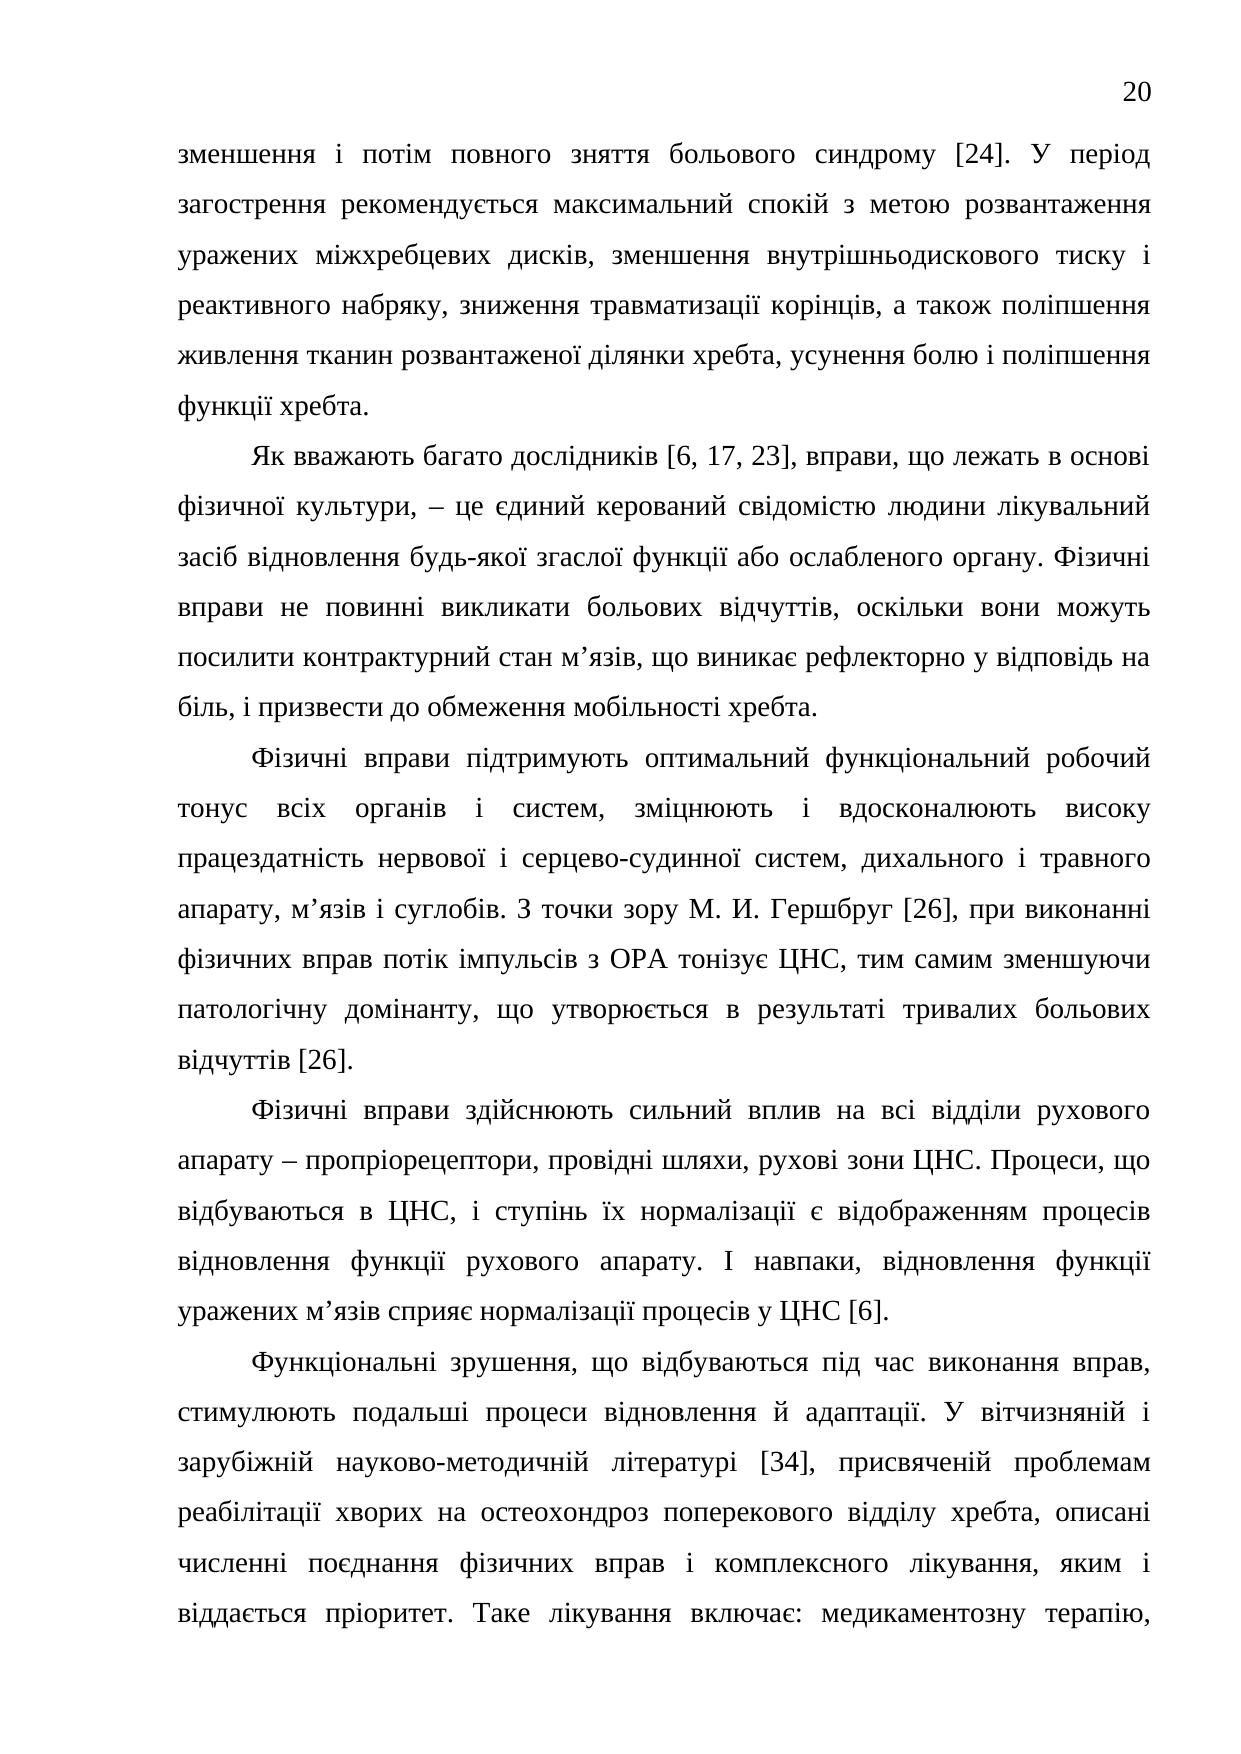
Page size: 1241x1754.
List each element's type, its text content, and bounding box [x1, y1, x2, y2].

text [177, 136, 1152, 421]
text Як вважають багато дослідників [6, 17, 23], вправи, що лежать в основі фізичної культури, – це єдиний керований свідомістю людини лікувальний засіб відновлення будь-якої згаслої функції або ослабленого органу. Фізичні вправи не повинні викликати больових відчуттів, оскільки вони можуть посилити контрактурний стан м’язів, що виникає рефлекторно у відповідь на біль, і призвести до обмеження мобільності хребта. [177, 438, 1152, 723]
text Фізичні вправи здійснюють сильний вплив на всі відділи рухового апарату – пропріорецептори, провідні шляхи, рухові зони ЦНС. Процеси, що відбуваються в ЦНС, і ступінь їх нормалізації є відображенням процесів відновлення функції рухового апарату. І навпаки, відновлення функції уражених м’язів сприяє нормалізації процесів у ЦНС [6]. [177, 1092, 1152, 1327]
text Фізичні вправи підтримують оптимальний функціональний робочий тонус всіх органів і систем, зміцнюють і вдосконалюють високу працездатність нервової і серцево-судинної систем, дихального і травного апарату, м’язів і суглобів. З точки зору М. И. Гершбруг [26], при виконанні фізичних вправ потік імпульсів з ОРА тонізує ЦНС, тим самим зменшуючи патологічну домінанту, що утворюється в результаті тривалих больових відчуттів [26]. [177, 740, 1152, 1075]
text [177, 1344, 1152, 1629]
